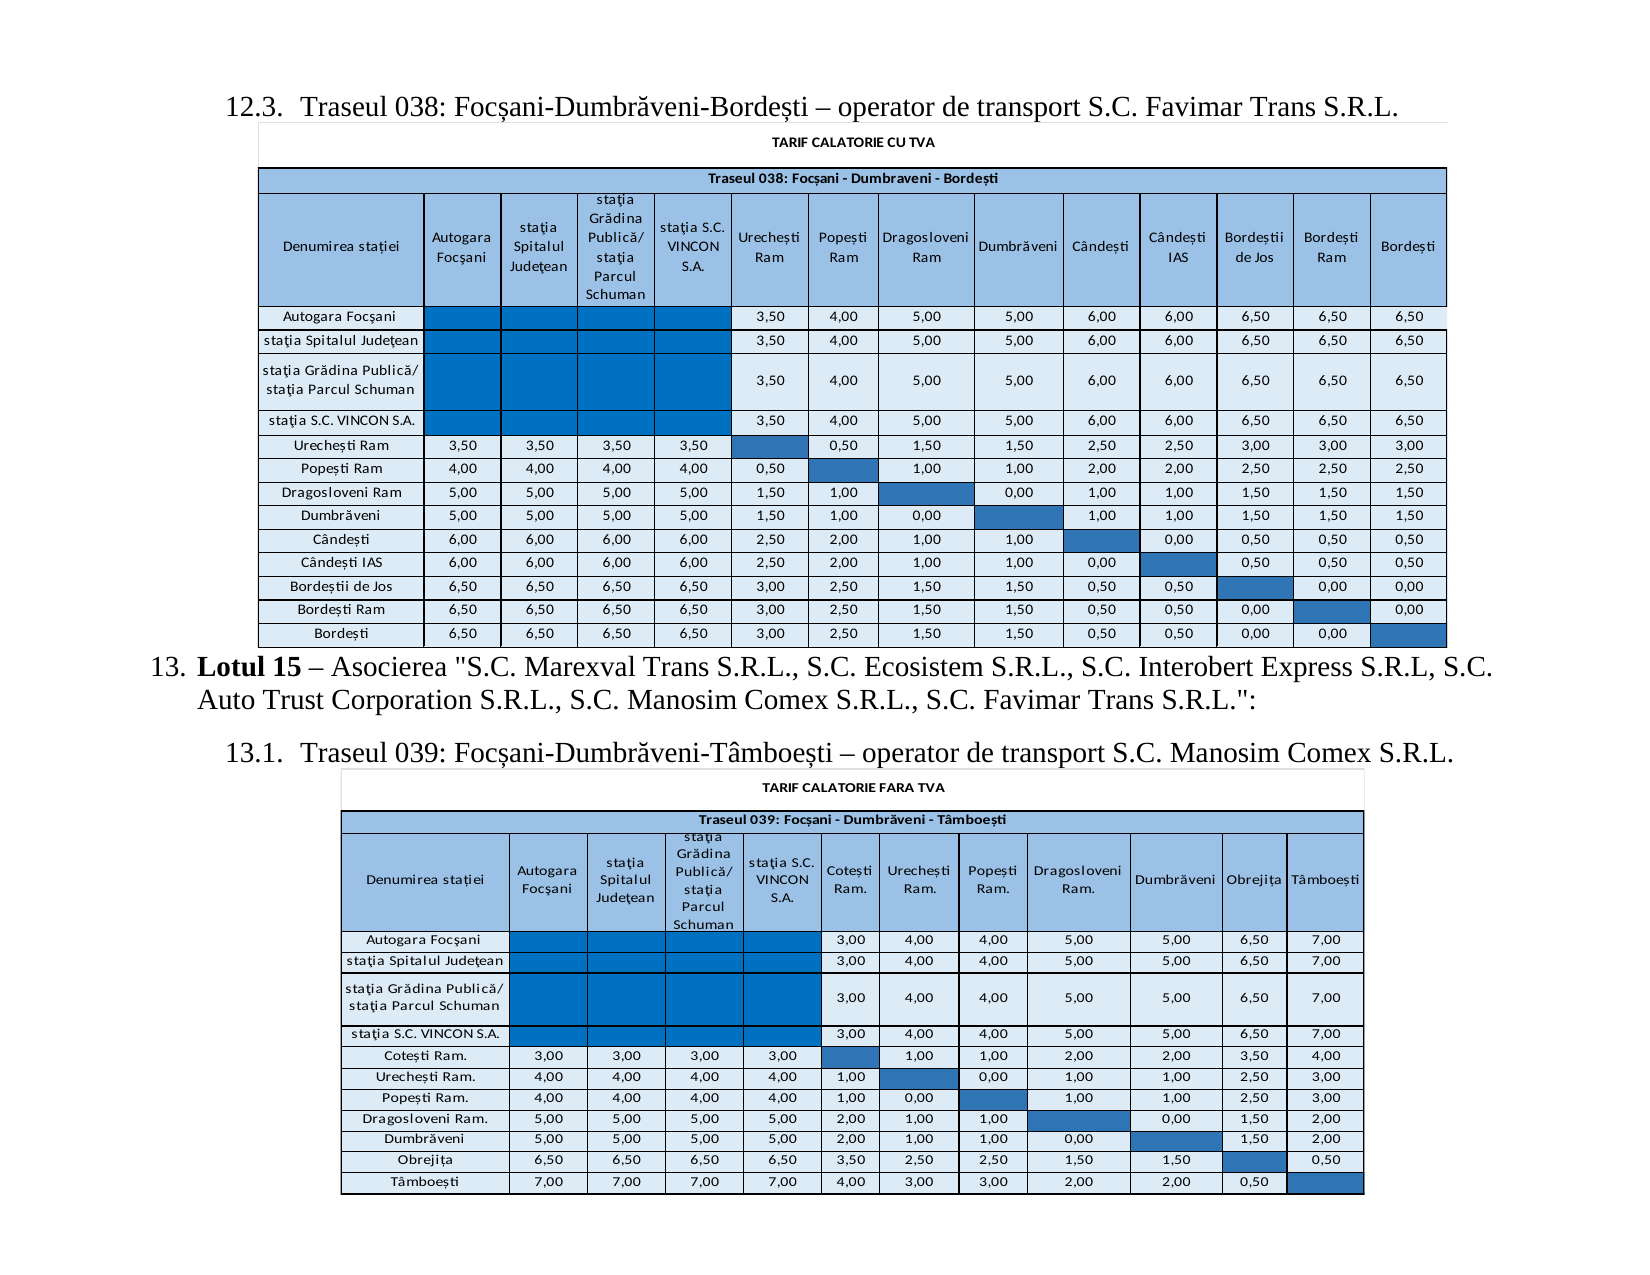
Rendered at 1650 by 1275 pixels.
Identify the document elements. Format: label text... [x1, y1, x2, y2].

list Traseul 038: Focșani-Dumbrăveni-Bordești – operator de transport S.C. Favimar Trans S.R.L. [225, 89, 1556, 122]
list Traseul 039: Focșani-Dumbrăveni-Tâmboești – operator de transport S.C. Manosim Comex S.R.L. [225, 735, 1556, 768]
list Lotul 15 – Asocierea "S.C. Marexval Trans S.R.L., S.C. Ecosistem S.R.L., S.C. Interobert Express S.R.L, S.C. Auto Trust Corporation S.R.L., S.C. Manosim Comex S.R.L., S.C. Favimar Trans S.R.L.": [150, 649, 1556, 716]
